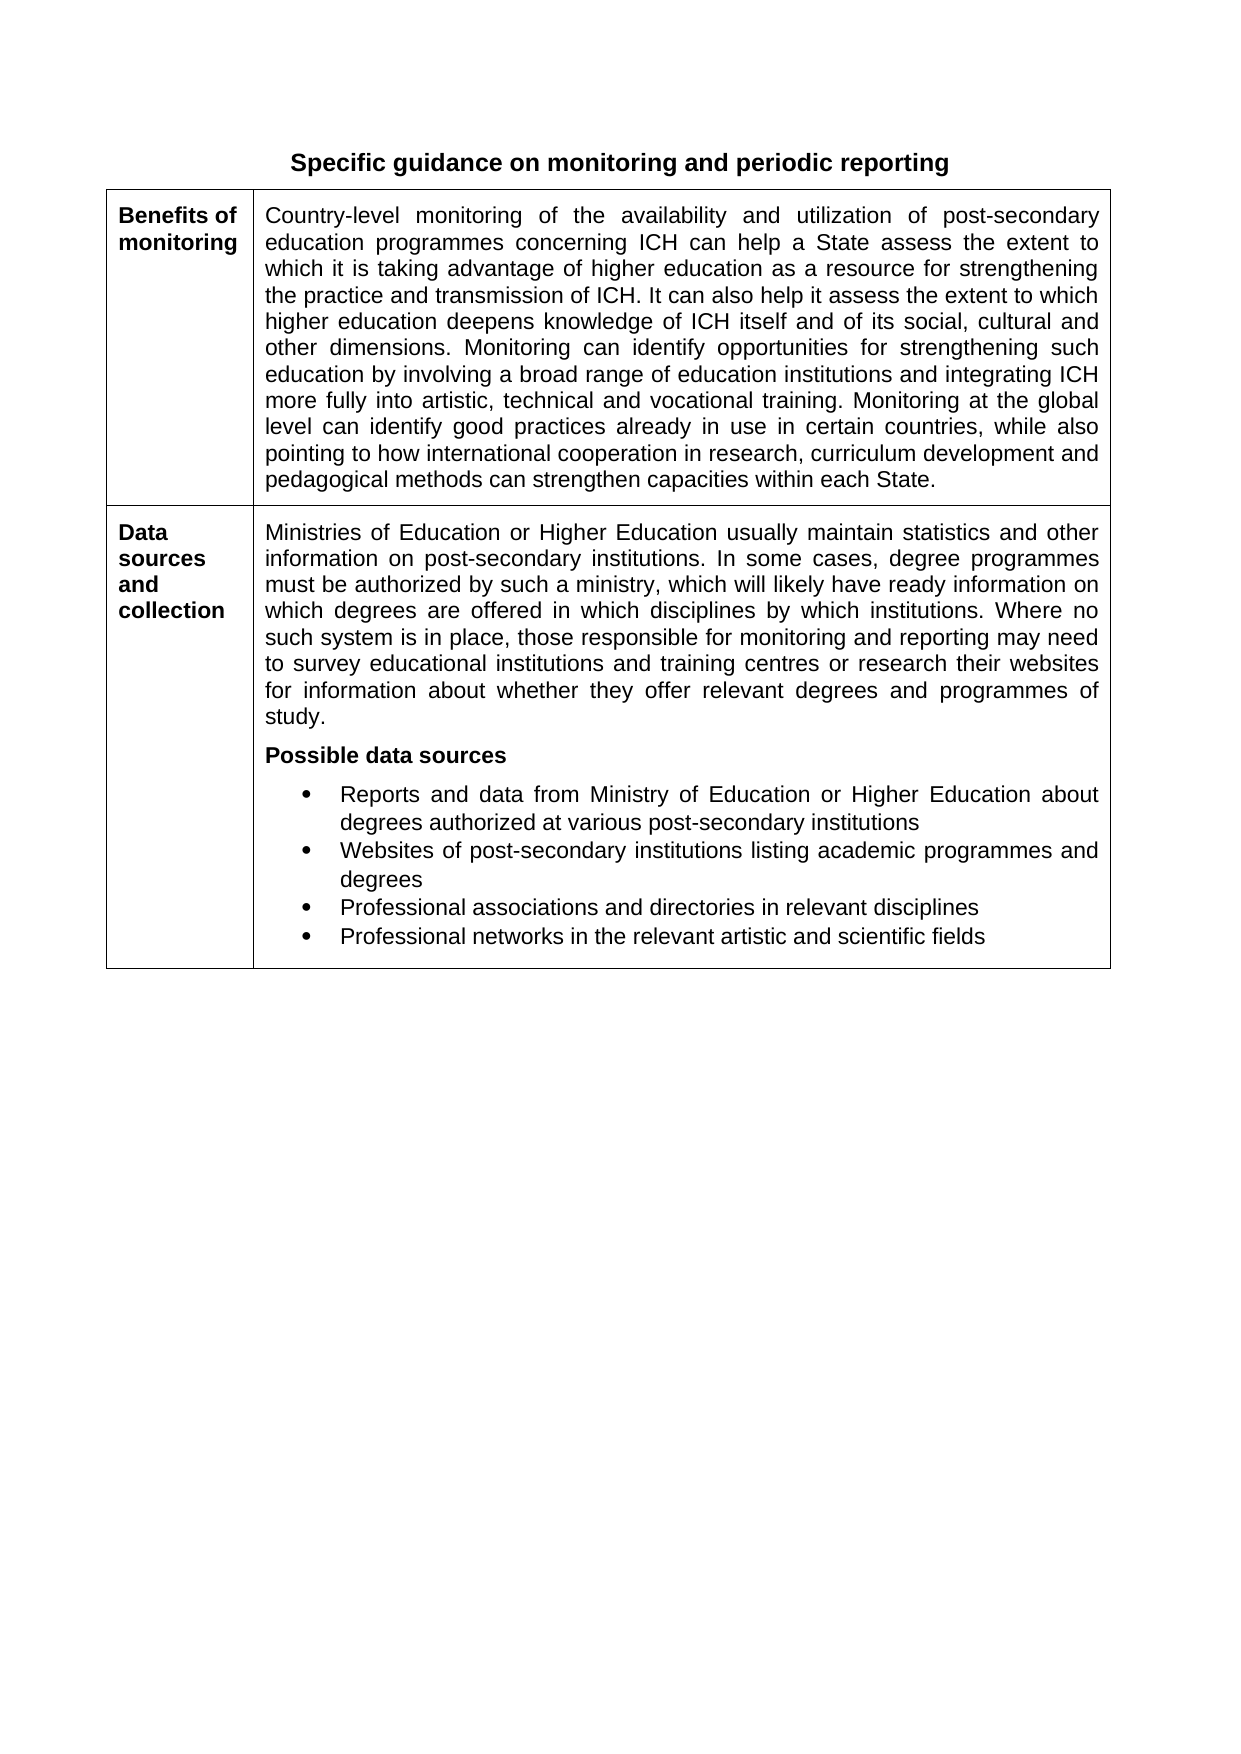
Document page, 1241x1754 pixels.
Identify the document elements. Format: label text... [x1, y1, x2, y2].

table_cell Ministries of Education or Higher Education usually maintain statistics and other information on post-secondary institutions. In some cases, degree programmes must be authorized by such a ministry, which will likely have ready information on which degrees are offered in which disciplines by which institutions. Where no such system is in place, those responsible for monitoring and reporting may need to survey educational institutions and training centres or research their websites for information about whether they offer relevant degrees and programmes of study. Possible data sources Reports and data from Ministry of Education or Higher Education about degrees authorized at various post-secondary institutions Websites of post-secondary institutions listing academic programmes and degrees Professional associations and directories in relevant disciplines Professional networks in the relevant artistic and scientific fields [254, 506, 1110, 968]
table_header Benefits of monitoring [107, 190, 253, 505]
table_header Country-level monitoring of the availability and utilization of post-secondary education programmes concerning ICH can help a State assess the extent to which it is taking advantage of higher education as a resource for strengthening the practice and transmission of ICH. It can also help it assess the extent to which higher education deepens knowledge of ICH itself and of its social, cultural and other dimensions. Monitoring can identify opportunities for strengthening such education by involving a broad range of education institutions and integrating ICH more fully into artistic, technical and vocational training. Monitoring at the global level can identify good practices already in use in certain countries, while also pointing to how international cooperation in research, curriculum development and pedagogical methods can strengthen capacities within each State. [254, 190, 1110, 505]
table_cell Data sources and collection [107, 506, 253, 968]
text Specific guidance on monitoring and periodic reporting [118, 148, 1122, 176]
